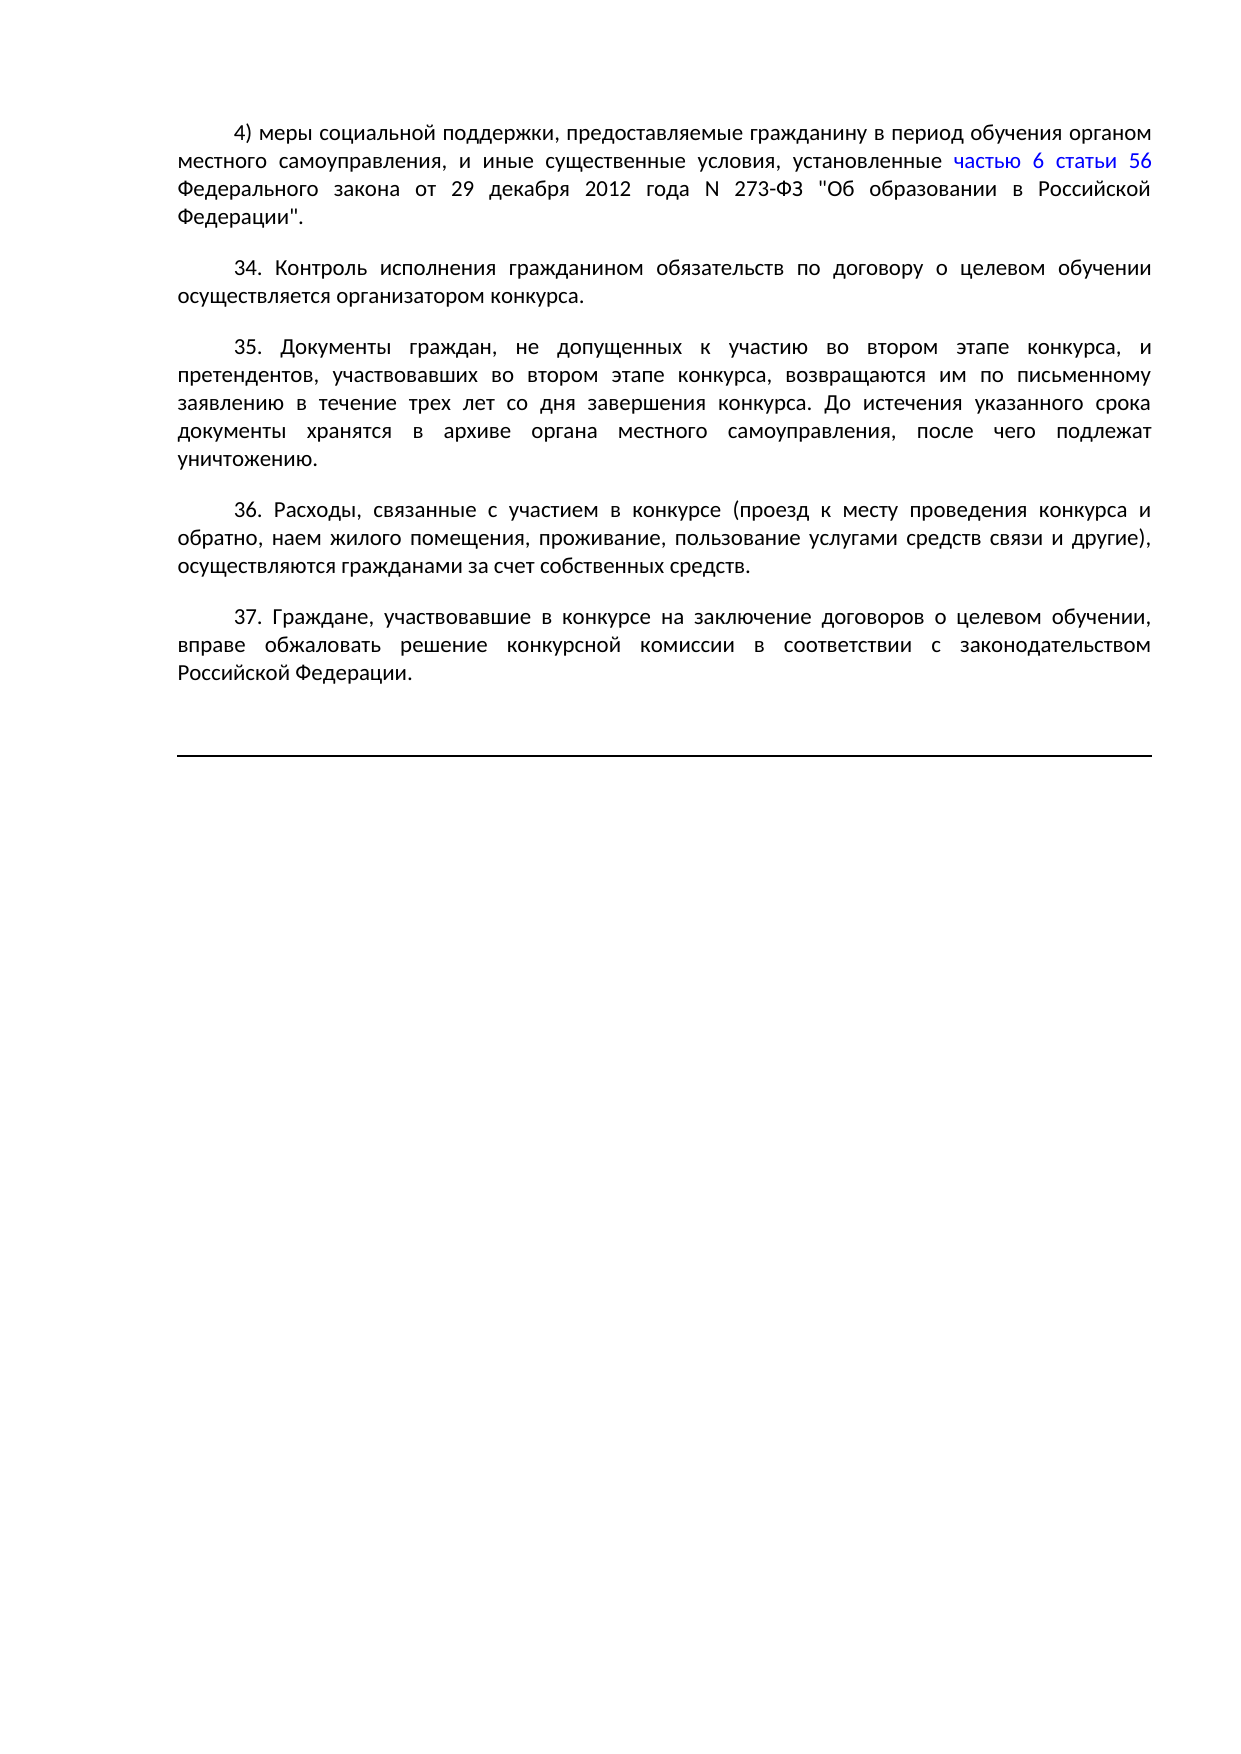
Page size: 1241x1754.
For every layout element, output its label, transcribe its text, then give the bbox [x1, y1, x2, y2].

text 34. Контроль исполнения гражданином обязательств по договору о целевом обучении осуществляется организатором конкурса. [177, 253, 1152, 309]
text 36. Расходы, связанные с участием в конкурсе (проезд к месту проведения конкурса и обратно, наем жилого помещения, проживание, пользование услугами средств связи и другие), осуществляются гражданами за счет собственных средств. [177, 495, 1152, 579]
text 35. Документы граждан, не допущенных к участию во втором этапе конкурса, и претендентов, участвовавших во втором этапе конкурса, возвращаются им по письменному заявлению в течение трех лет со дня завершения конкурса. До истечения указанного срока документы хранятся в архиве органа местного самоуправления, после чего подлежат уничтожению. [177, 332, 1152, 472]
text 4) меры социальной поддержки, предоставляемые гражданину в период обучения органом местного самоуправления, и иные существенные условия, установленные частью 6 статьи 56 Федерального закона от 29 декабря 2012 года N 273-ФЗ "Об образовании в Российской Федерации". [177, 118, 1152, 230]
text 37. Граждане, участвовавшие в конкурсе на заключение договоров о целевом обучении, вправе обжаловать решение конкурсной комиссии в соответствии с законодательством Российской Федерации. [177, 602, 1152, 686]
